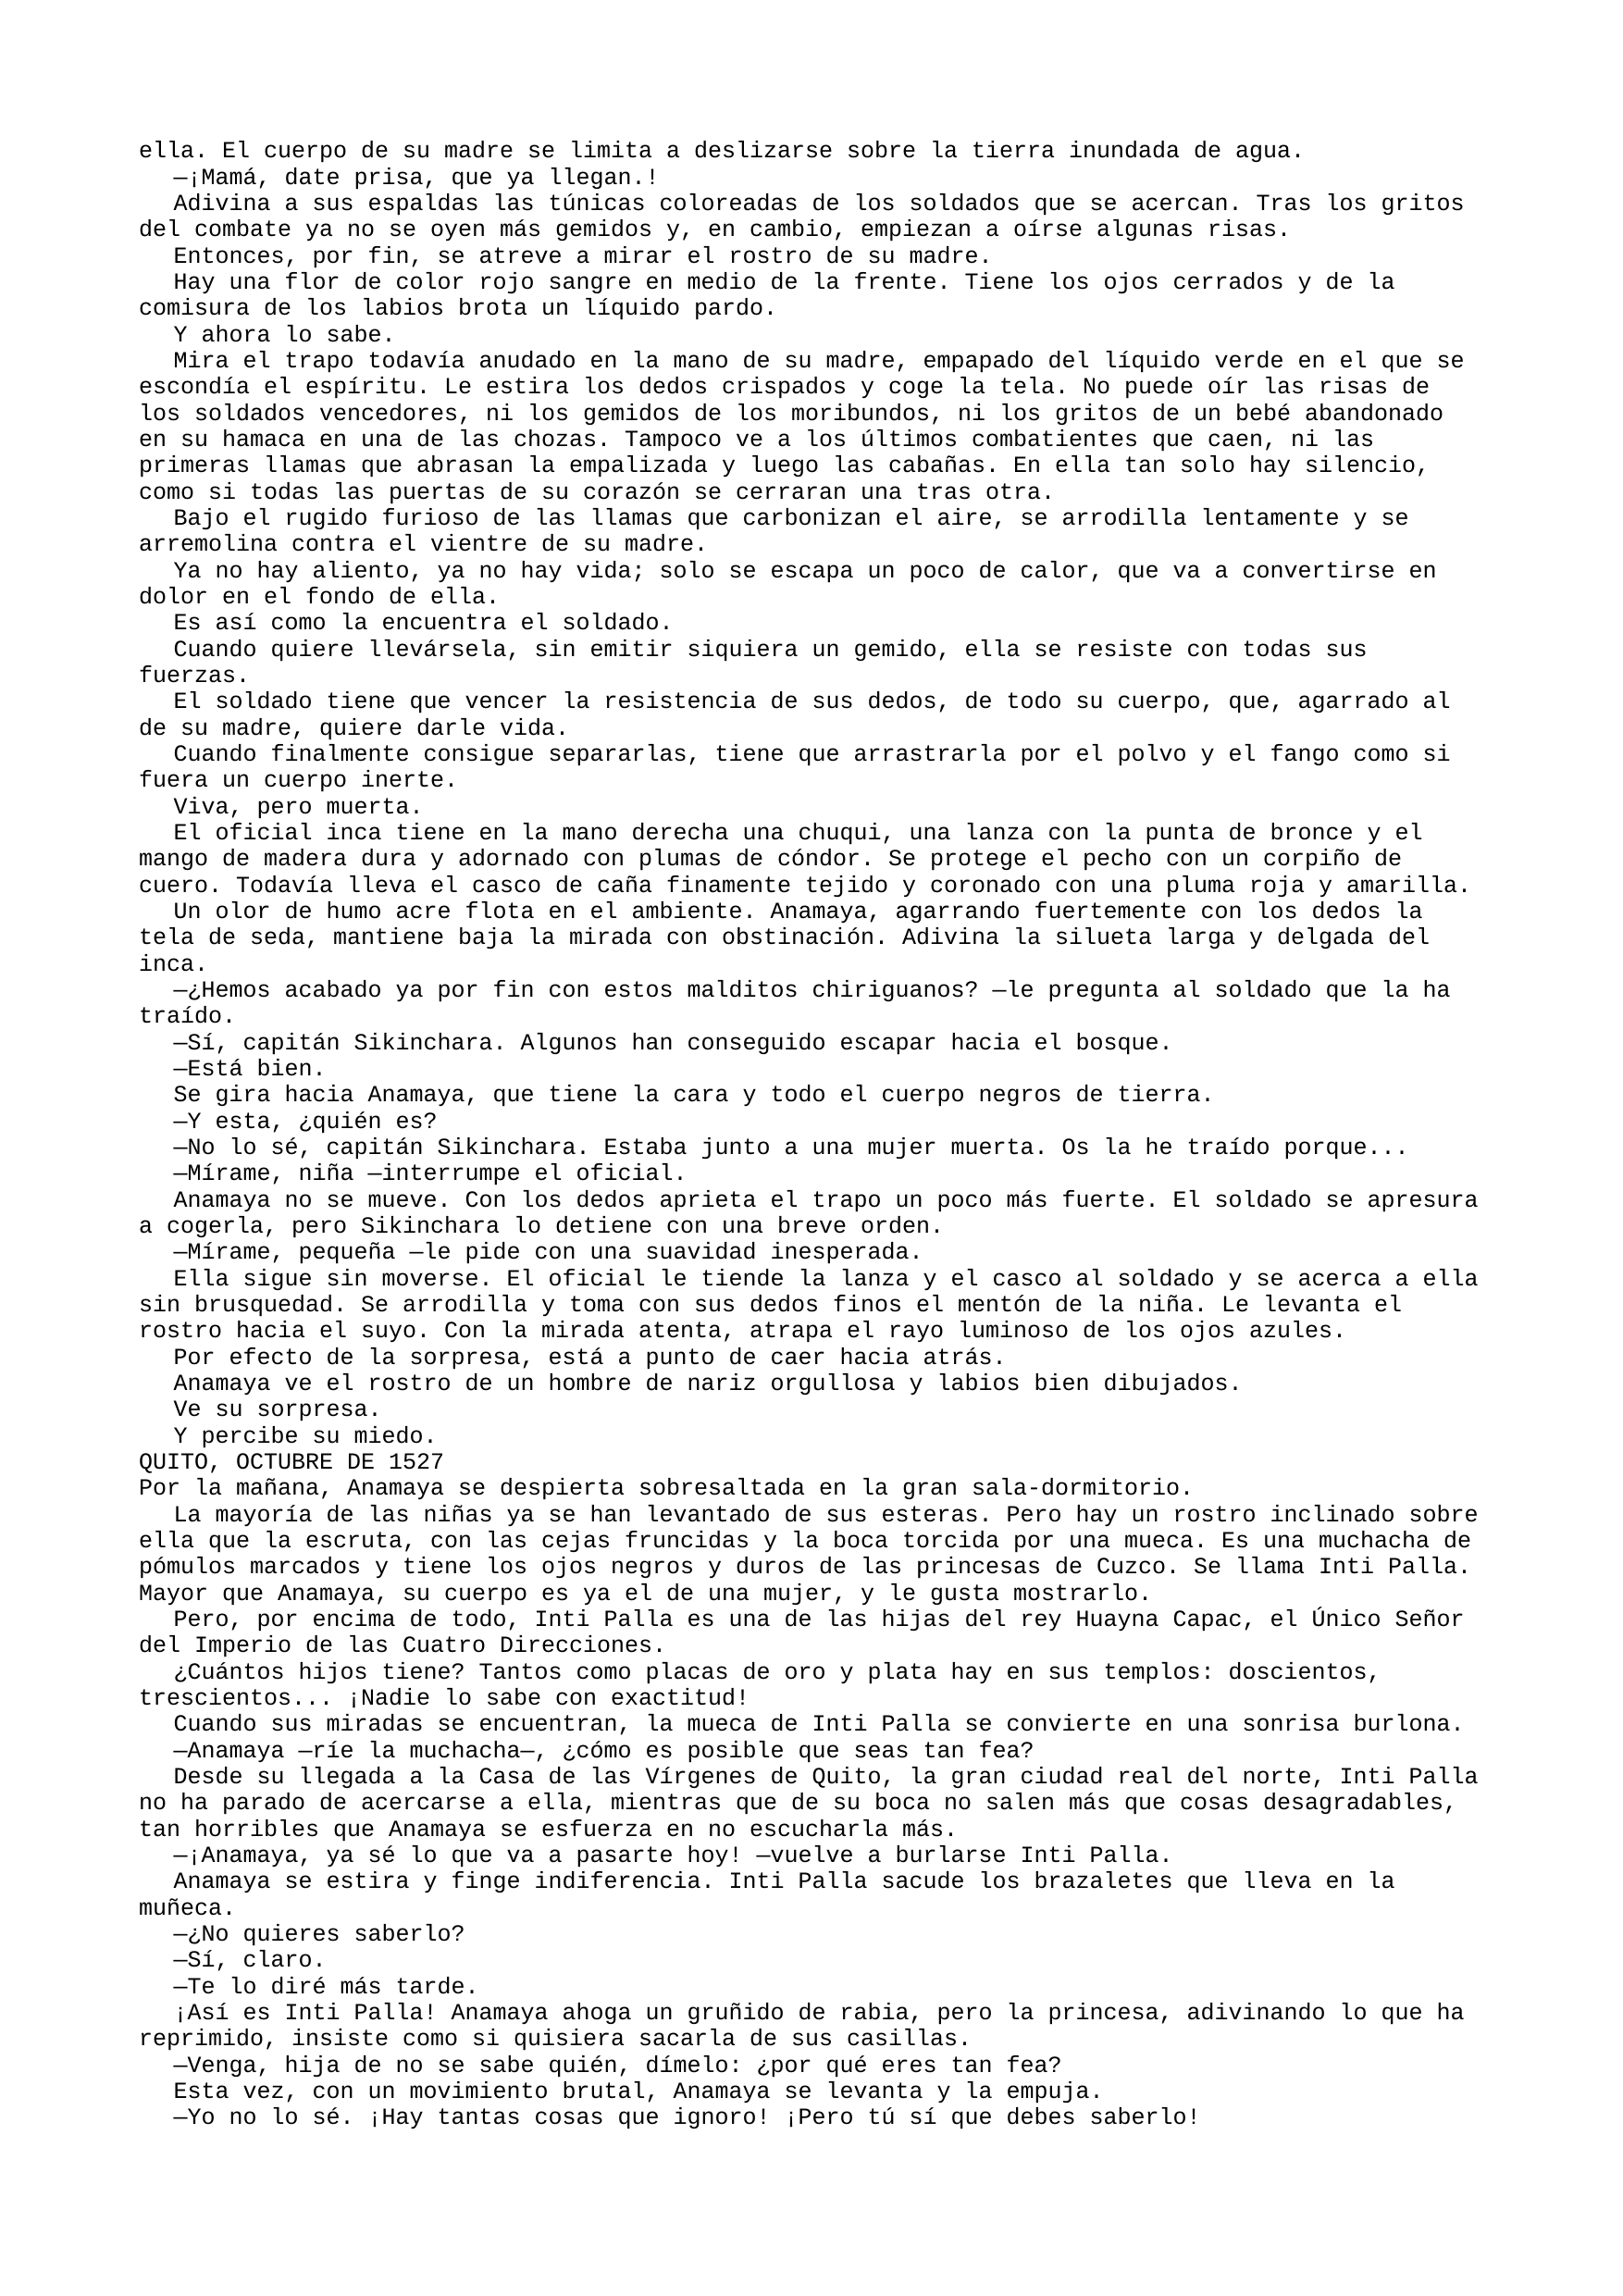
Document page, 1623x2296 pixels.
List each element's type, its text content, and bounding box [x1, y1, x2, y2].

text QUITO, OCTUBRE DE 1527 [139, 1450, 1484, 1476]
text Bajo el rugido furioso de las llamas que carbonizan el aire, se arrodilla lentamente y se arremolina contra el vientre de su madre. [139, 506, 1484, 558]
text —¡Mamá, date prisa, que ya llegan.! [139, 165, 1484, 192]
text Anamaya ve el rostro de un hombre de nariz orgullosa y labios bien dibujados. [139, 1371, 1484, 1397]
text El oficial inca tiene en la mano derecha una chuqui, una lanza con la punta de bronce y el mango de madera dura y adornado con plumas de cóndor. Se protege el pecho con un corpiño de cuero. Todavía lleva el casco de caña finamente tejido y coronado con una pluma roja y amarilla. [139, 821, 1484, 900]
text Se gira hacia Anamaya, que tiene la cara y todo el cuerpo negros de tierra. [139, 1083, 1484, 1109]
text Ella sigue sin moverse. El oficial le tiende la lanza y el casco al soldado y se acerca a ella sin brusquedad. Se arrodilla y toma con sus dedos finos el mentón de la niña. Le levanta el rostro hacia el suyo. Con la mirada atenta, atrapa el rayo luminoso de los ojos azules. [139, 1266, 1484, 1345]
text —Sí, claro. [139, 1948, 1484, 1974]
text —Sí, capitán Sikinchara. Algunos han conseguido escapar hacia el bosque. [139, 1030, 1484, 1057]
text —¿No quieres saberlo? [139, 1922, 1484, 1948]
text Es así como la encuentra el soldado. [139, 611, 1484, 637]
text Anamaya se estira y finge indiferencia. Inti Palla sacude los brazaletes que lleva en la muñeca. [139, 1869, 1484, 1922]
text —No lo sé, capitán Sikinchara. Estaba junto a una mujer muerta. Os la he traído porque... [139, 1136, 1484, 1161]
text —Y esta, ¿quién es? [139, 1109, 1484, 1136]
text Cuando sus miradas se encuentran, la mueca de Inti Palla se convierte en una sonrisa burlona. [139, 1712, 1484, 1738]
text Y ahora lo sabe. [139, 322, 1484, 349]
text El soldado tiene que vencer la resistencia de sus dedos, de todo su cuerpo, que, agarrado al de su madre, quiere darle vida. [139, 689, 1484, 742]
text La mayoría de las niñas ya se han levantado de sus esteras. Pero hay un rostro inclinado sobre ella que la escruta, con las cejas fruncidas y la boca torcida por una mueca. Es una muchacha de pómulos marcados y tiene los ojos negros y duros de las princesas de Cuzco. Se llama Inti Palla. Mayor que Anamaya, su cuerpo es ya el de una mujer, y le gusta mostrarlo. [139, 1502, 1484, 1607]
text —Te lo diré más tarde. [139, 1974, 1484, 2001]
text Anamaya no se mueve. Con los dedos aprieta el trapo un poco más fuerte. El soldado se apresura a cogerla, pero Sikinchara lo detiene con una breve orden. [139, 1187, 1484, 1240]
text Cuando finalmente consigue separarlas, tiene que arrastrarla por el polvo y el fango como si fuera un cuerpo inerte. [139, 742, 1484, 794]
text Hay una flor de color rojo sangre en medio de la frente. Tiene los ojos cerrados y de la comisura de los labios brota un líquido pardo. [139, 270, 1484, 322]
text Cuando quiere llevársela, sin emitir siquiera un gemido, ella se resiste con todas sus fuerzas. [139, 637, 1484, 689]
text Ve su sorpresa. [139, 1397, 1484, 1423]
text —¡Anamaya, ya sé lo que va a pasarte hoy! —vuelve a burlarse Inti Palla. [139, 1843, 1484, 1869]
text Entonces, por fin, se atreve a mirar el rostro de su madre. [139, 243, 1484, 270]
text Por la mañana, Anamaya se despierta sobresaltada en la gran sala-dormitorio. [139, 1476, 1484, 1502]
text —Mírame, niña —interrumpe el oficial. [139, 1161, 1484, 1187]
text Ya no hay aliento, ya no hay vida; solo se escapa un poco de calor, que va a convertirse en dolor en el fondo de ella. [139, 558, 1484, 611]
text Un olor de humo acre flota en el ambiente. Anamaya, agarrando fuertemente con los dedos la tela de seda, mantiene baja la mirada con obstinación. Adivina la silueta larga y delgada del inca. [139, 900, 1484, 978]
text ¿Cuántos hijos tiene? Tantos como placas de oro y plata hay en sus templos: doscientos, trescientos... ¡Nadie lo sabe con exactitud! [139, 1659, 1484, 1712]
text Mira el trapo todavía anudado en la mano de su madre, empapado del líquido verde en el que se escondía el espíritu. Le estira los dedos crispados y coge la tela. No puede oír las risas de los soldados vencedores, ni los gemidos de los moribundos, ni los gritos de un bebé abandonado en su hamaca en una de las chozas. Tampoco ve a los últimos combatientes que caen, ni las primeras llamas que abrasan la empalizada y luego las cabañas. En ella tan solo hay silencio, como si todas las puertas de su corazón se cerraran una tras otra. [139, 349, 1484, 506]
text —Está bien. [139, 1057, 1484, 1083]
text Esta vez, con un movimiento brutal, Anamaya se levanta y la empuja. [139, 2079, 1484, 2105]
text —¿Hemos acabado ya por fin con estos malditos chiriguanos? —le pregunta al soldado que la ha traído. [139, 978, 1484, 1030]
text Por efecto de la sorpresa, está a punto de caer hacia atrás. [139, 1345, 1484, 1371]
text Desde su llegada a la Casa de las Vírgenes de Quito, la gran ciudad real del norte, Inti Palla no ha parado de acercarse a ella, mientras que de su boca no salen más que cosas desagradables, tan horribles que Anamaya se esfuerza en no escucharla más. [139, 1765, 1484, 1843]
text Viva, pero muerta. [139, 794, 1484, 821]
text —Mírame, pequeña —le pide con una suavidad inesperada. [139, 1240, 1484, 1266]
text Y percibe su miedo. [139, 1423, 1484, 1450]
text ¡Así es Inti Palla! Anamaya ahoga un gruñido de rabia, pero la princesa, adivinando lo que ha reprimido, insiste como si quisiera sacarla de sus casillas. [139, 2001, 1484, 2053]
text —Venga, hija de no se sabe quién, dímelo: ¿por qué eres tan fea? [139, 2053, 1484, 2079]
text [139, 139, 1484, 165]
text Adivina a sus espaldas las túnicas coloreadas de los soldados que se acercan. Tras los gritos del combate ya no se oyen más gemidos y, en cambio, empiezan a oírse algunas risas. [139, 192, 1484, 243]
text —Anamaya —ríe la muchacha—, ¿cómo es posible que seas tan fea? [139, 1738, 1484, 1765]
text —Yo no lo sé. ¡Hay tantas cosas que ignoro! ¡Pero tú sí que debes saberlo! [139, 2105, 1484, 2131]
text Pero, por encima de todo, Inti Palla es una de las hijas del rey Huayna Capac, el Único Señor del Imperio de las Cuatro Direcciones. [139, 1607, 1484, 1659]
